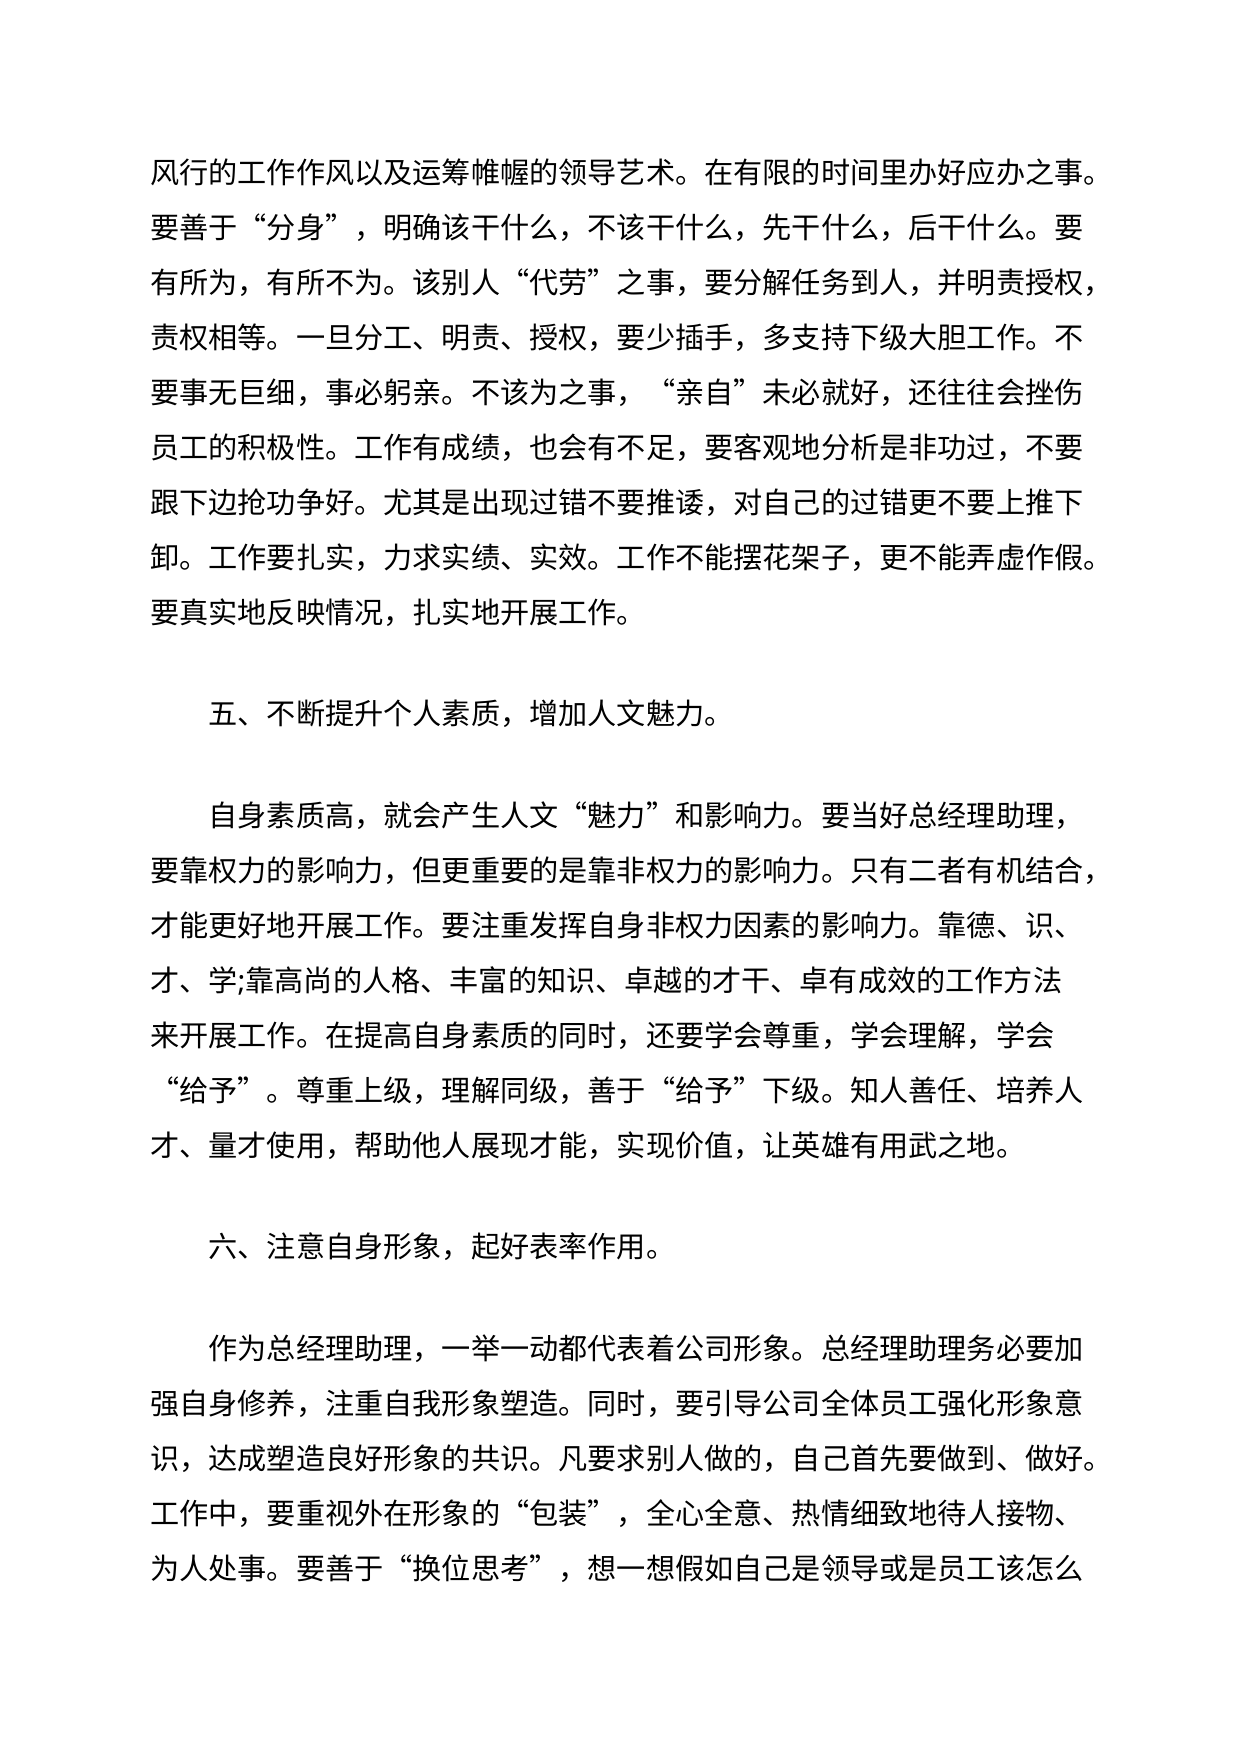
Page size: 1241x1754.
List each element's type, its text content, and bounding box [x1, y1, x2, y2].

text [150, 150, 1090, 631]
text 自身素质高，就会产生人文“魅力”和影响力。要当好总经理助理，要靠权力的影响力，但更重要的是靠非权力的影响力。只有二者有机结合，才能更好地开展工作。要注重发挥自身非权力因素的影响力。靠德、识、才、学;靠高尚的人格、丰富的知识、卓越的才干、卓有成效的工作方法来开展工作。在提高自身素质的同时，还要学会尊重，学会理解，学会“给予”。尊重上级，理解同级，善于“给予”下级。知人善任、培养人才、量才使用，帮助他人展现才能，实现价值，让英雄有用武之地。 [150, 793, 1090, 1164]
text 六、注意自身形象，起好表率作用。 [150, 1224, 1090, 1266]
text 五、不断提升个人素质，增加人文魅力。 [150, 691, 1090, 733]
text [150, 1326, 1090, 1588]
